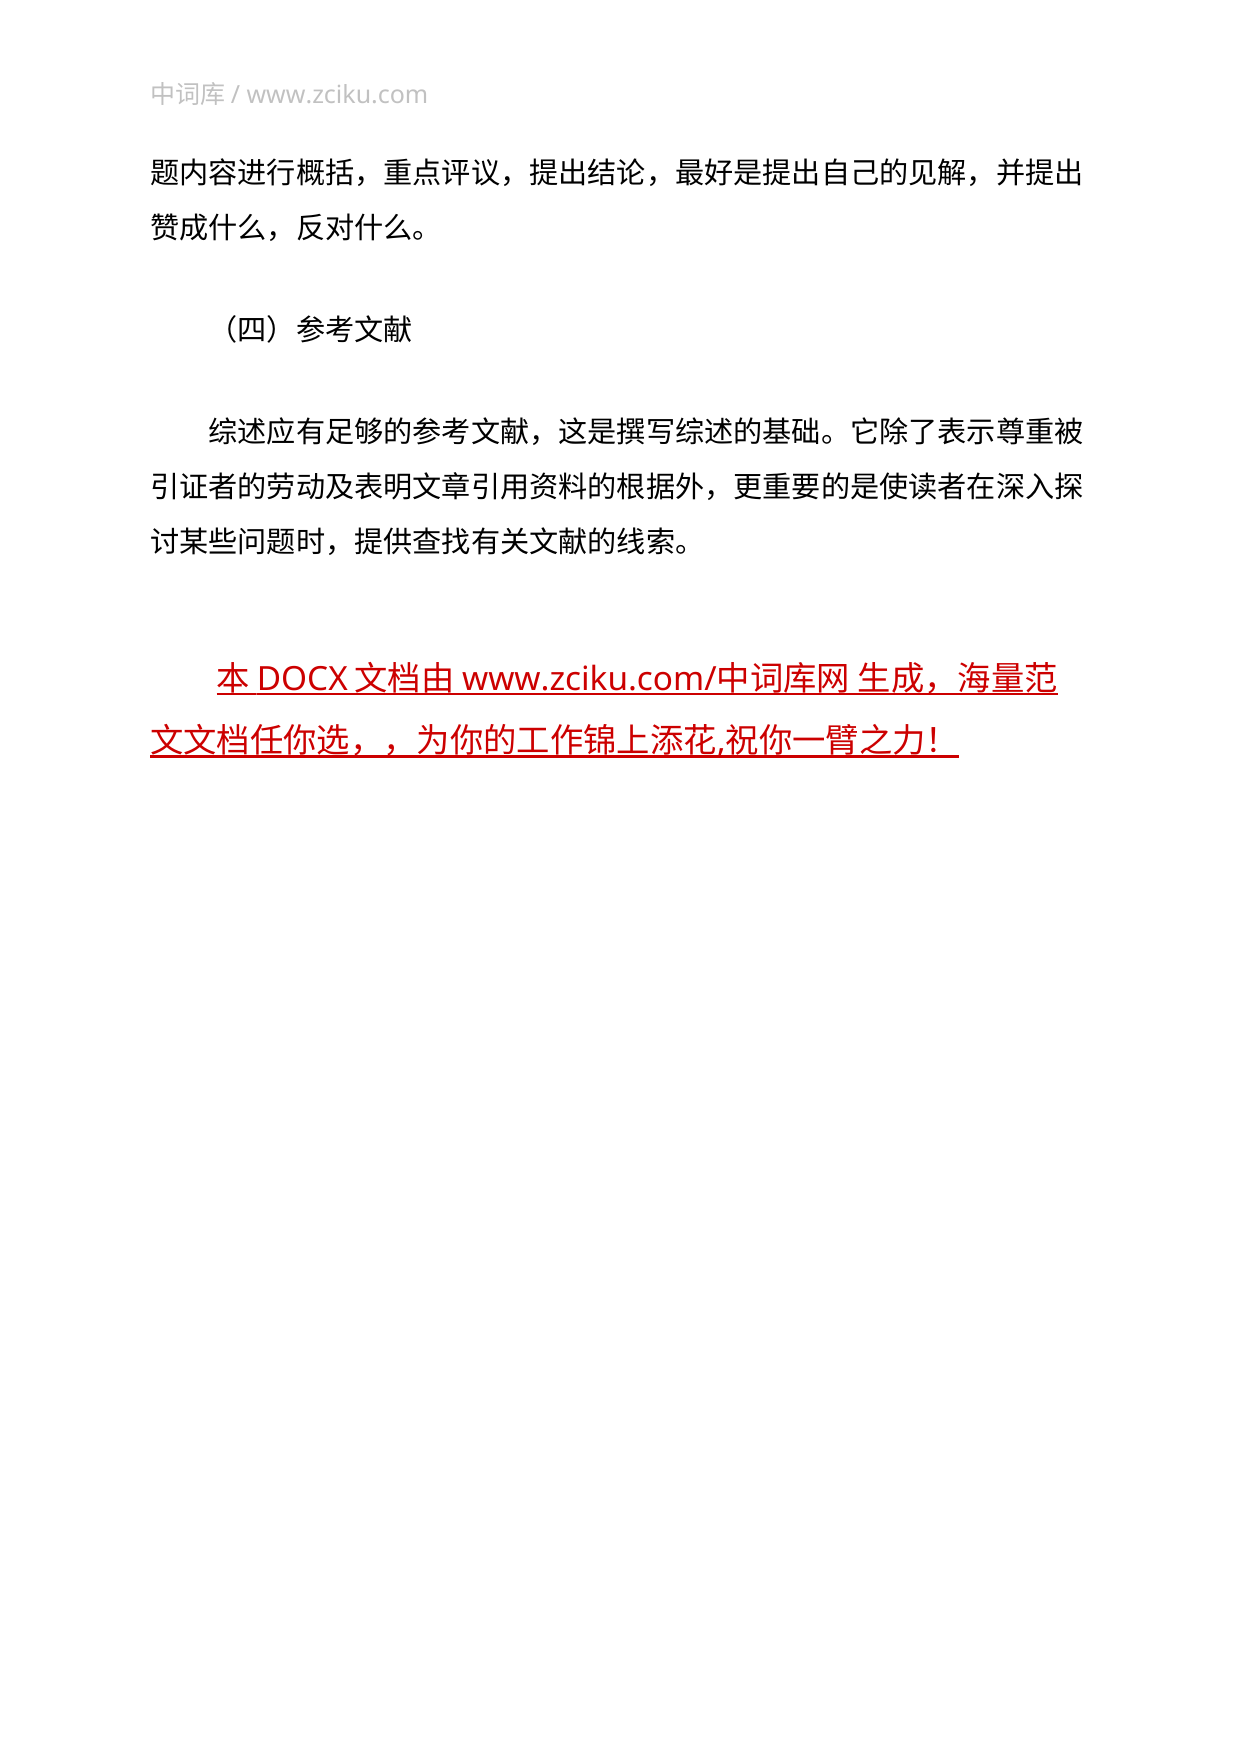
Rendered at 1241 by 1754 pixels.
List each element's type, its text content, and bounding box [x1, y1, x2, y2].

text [150, 150, 1090, 247]
text 综述应有足够的参考文献，这是撰写综述的基础。它除了表示尊重被引证者的劳动及表明文章引用资料的根据外，更重要的是使读者在深入探讨某些问题时，提供查找有关文献的线索。 [150, 408, 1090, 561]
text 本DOCX文档由 www.zciku.com/中词库网 生成，海量范文文档任你选，，为你的工作锦上添花,祝你一臂之力！ [150, 651, 1090, 762]
text （四）参考文献 [150, 307, 1090, 349]
